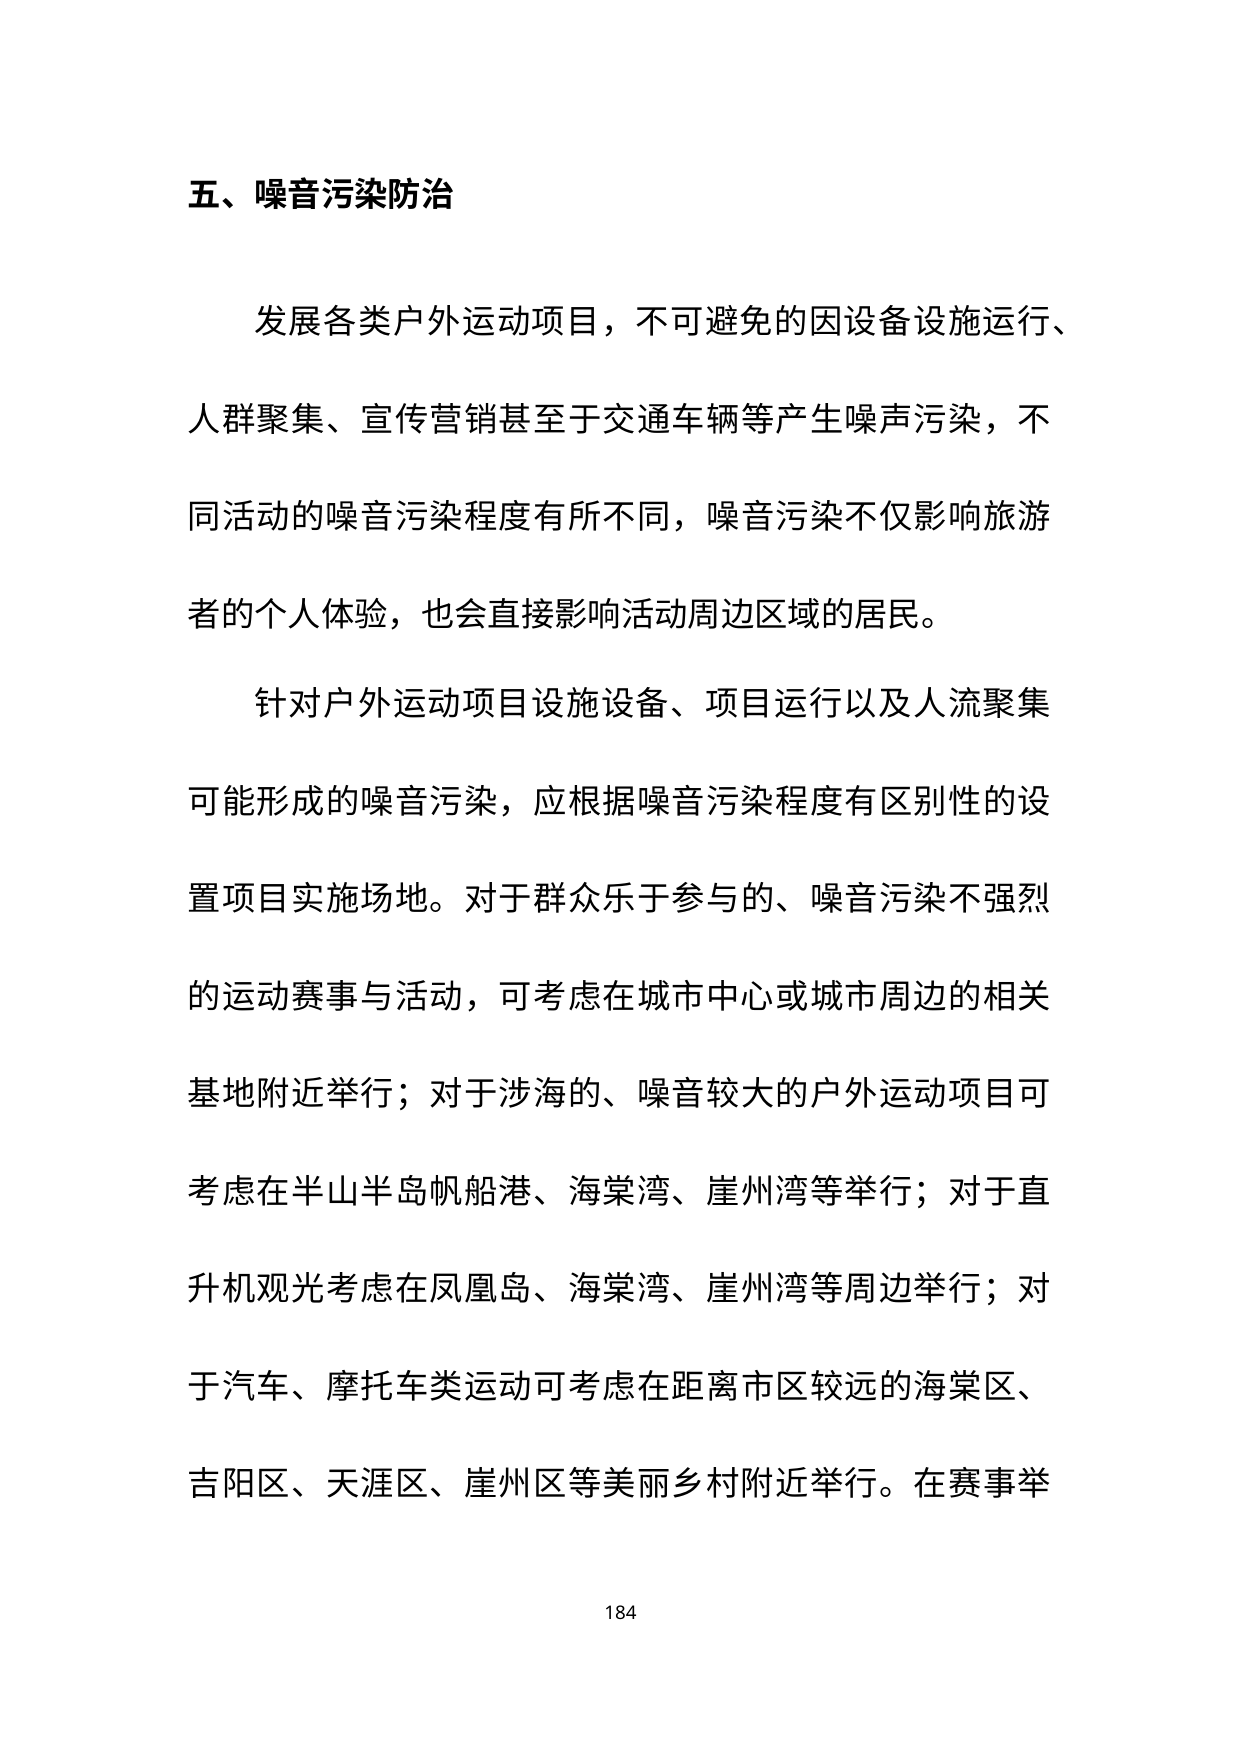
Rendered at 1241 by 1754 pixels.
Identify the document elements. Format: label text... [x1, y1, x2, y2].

text 发展各类户外运动项目，不可避免的因设备设施运行、人群聚集、宣传营销甚至于交通车辆等产生噪声污染，不同活动的噪音污染程度有所不同，噪音污染不仅影响旅游者的个人体验，也会直接影响活动周边区域的居民。 [187, 287, 1053, 644]
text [187, 668, 1053, 1513]
subtitle 五、噪音污染防治 [187, 160, 1053, 225]
